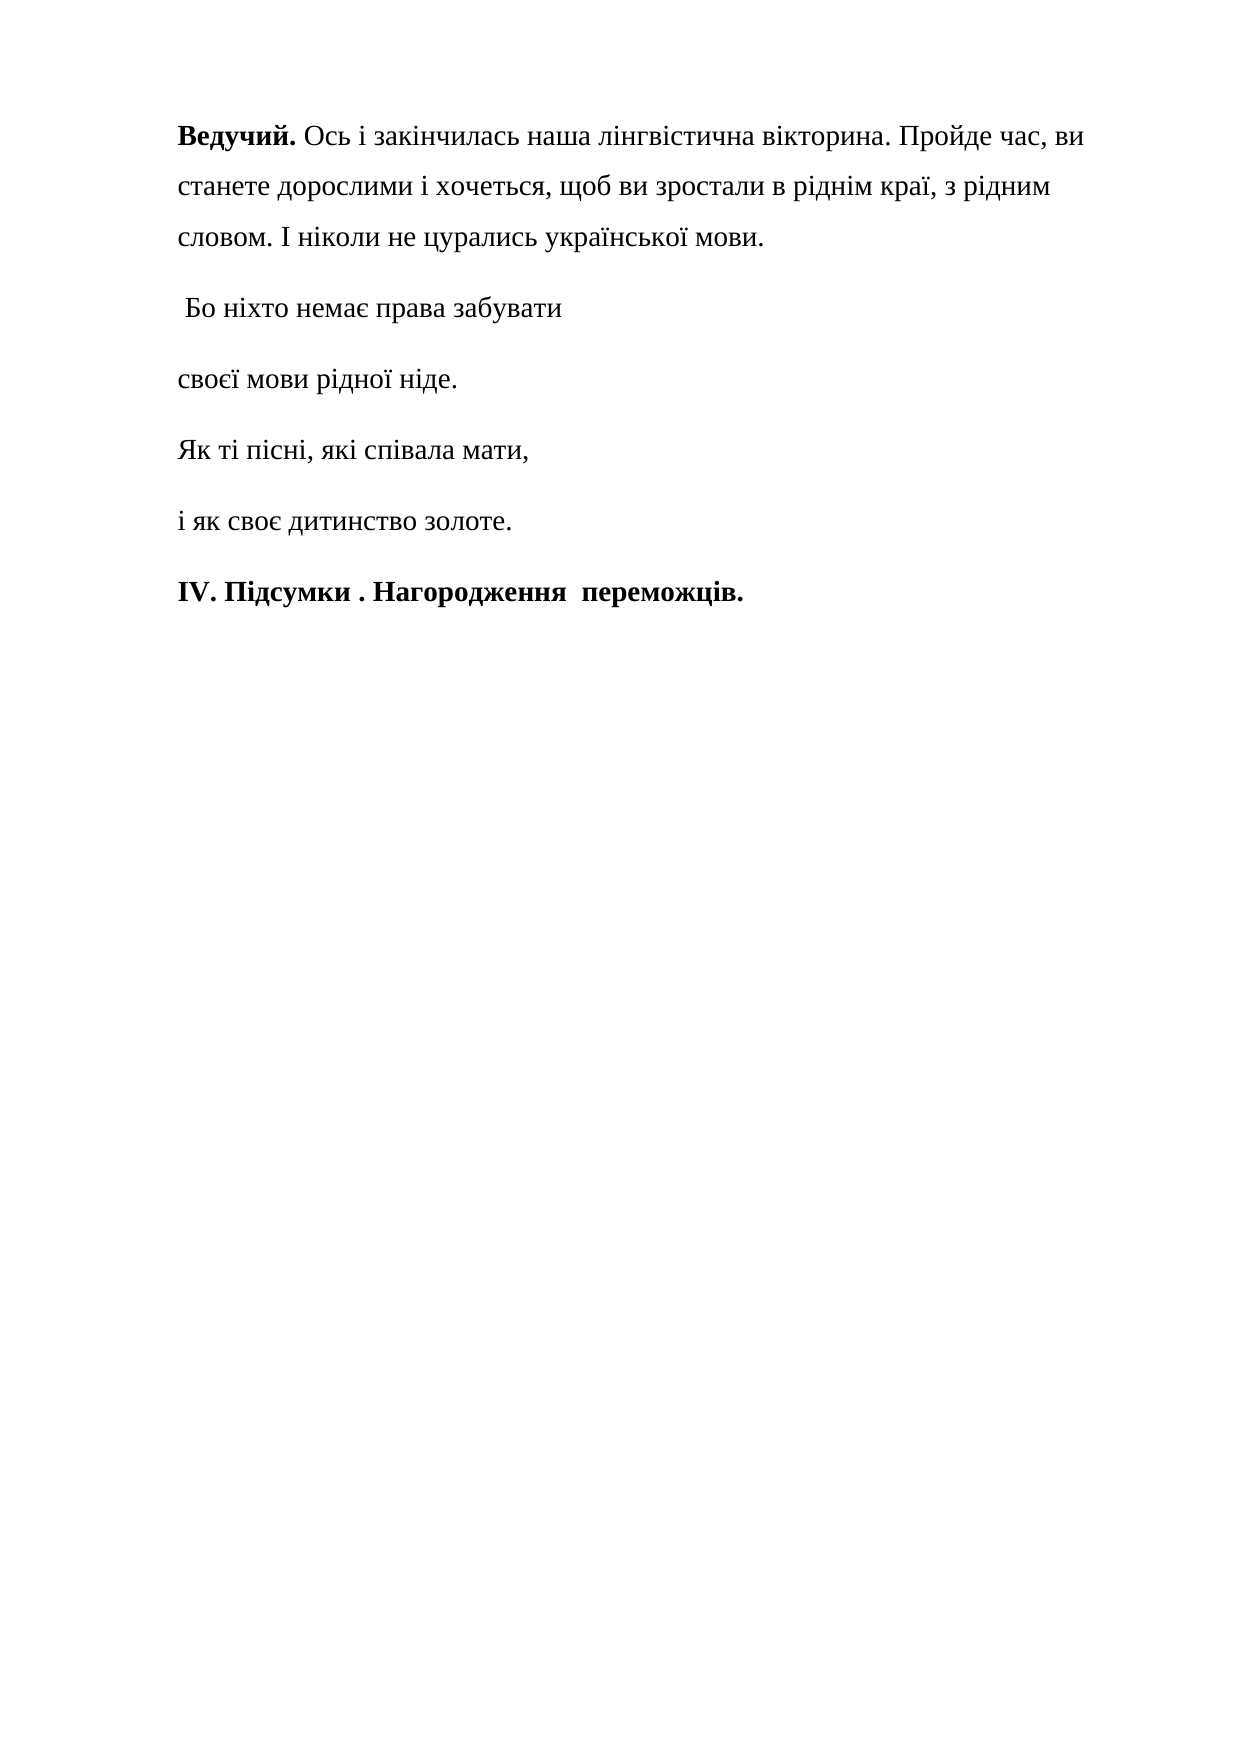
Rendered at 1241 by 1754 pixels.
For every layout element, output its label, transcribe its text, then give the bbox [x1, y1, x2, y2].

text IV. Підсумки . Нагородження переможців. [177, 574, 1152, 608]
text Бо ніхто немає права забувати [177, 290, 1152, 323]
text і як своє дитинство золоте. [177, 503, 1152, 537]
text Ведучий. Ось і закінчилась наша лінгвістична вікторина. Пройде час, ви станете дорослими і хочеться, щоб ви зростали в ріднім краї, з рідним словом. І ніколи не цурались української мови. [177, 118, 1152, 252]
text своєї мови рідної ніде. [177, 361, 1152, 394]
text Як ті пісні, які співала мати, [177, 432, 1152, 466]
